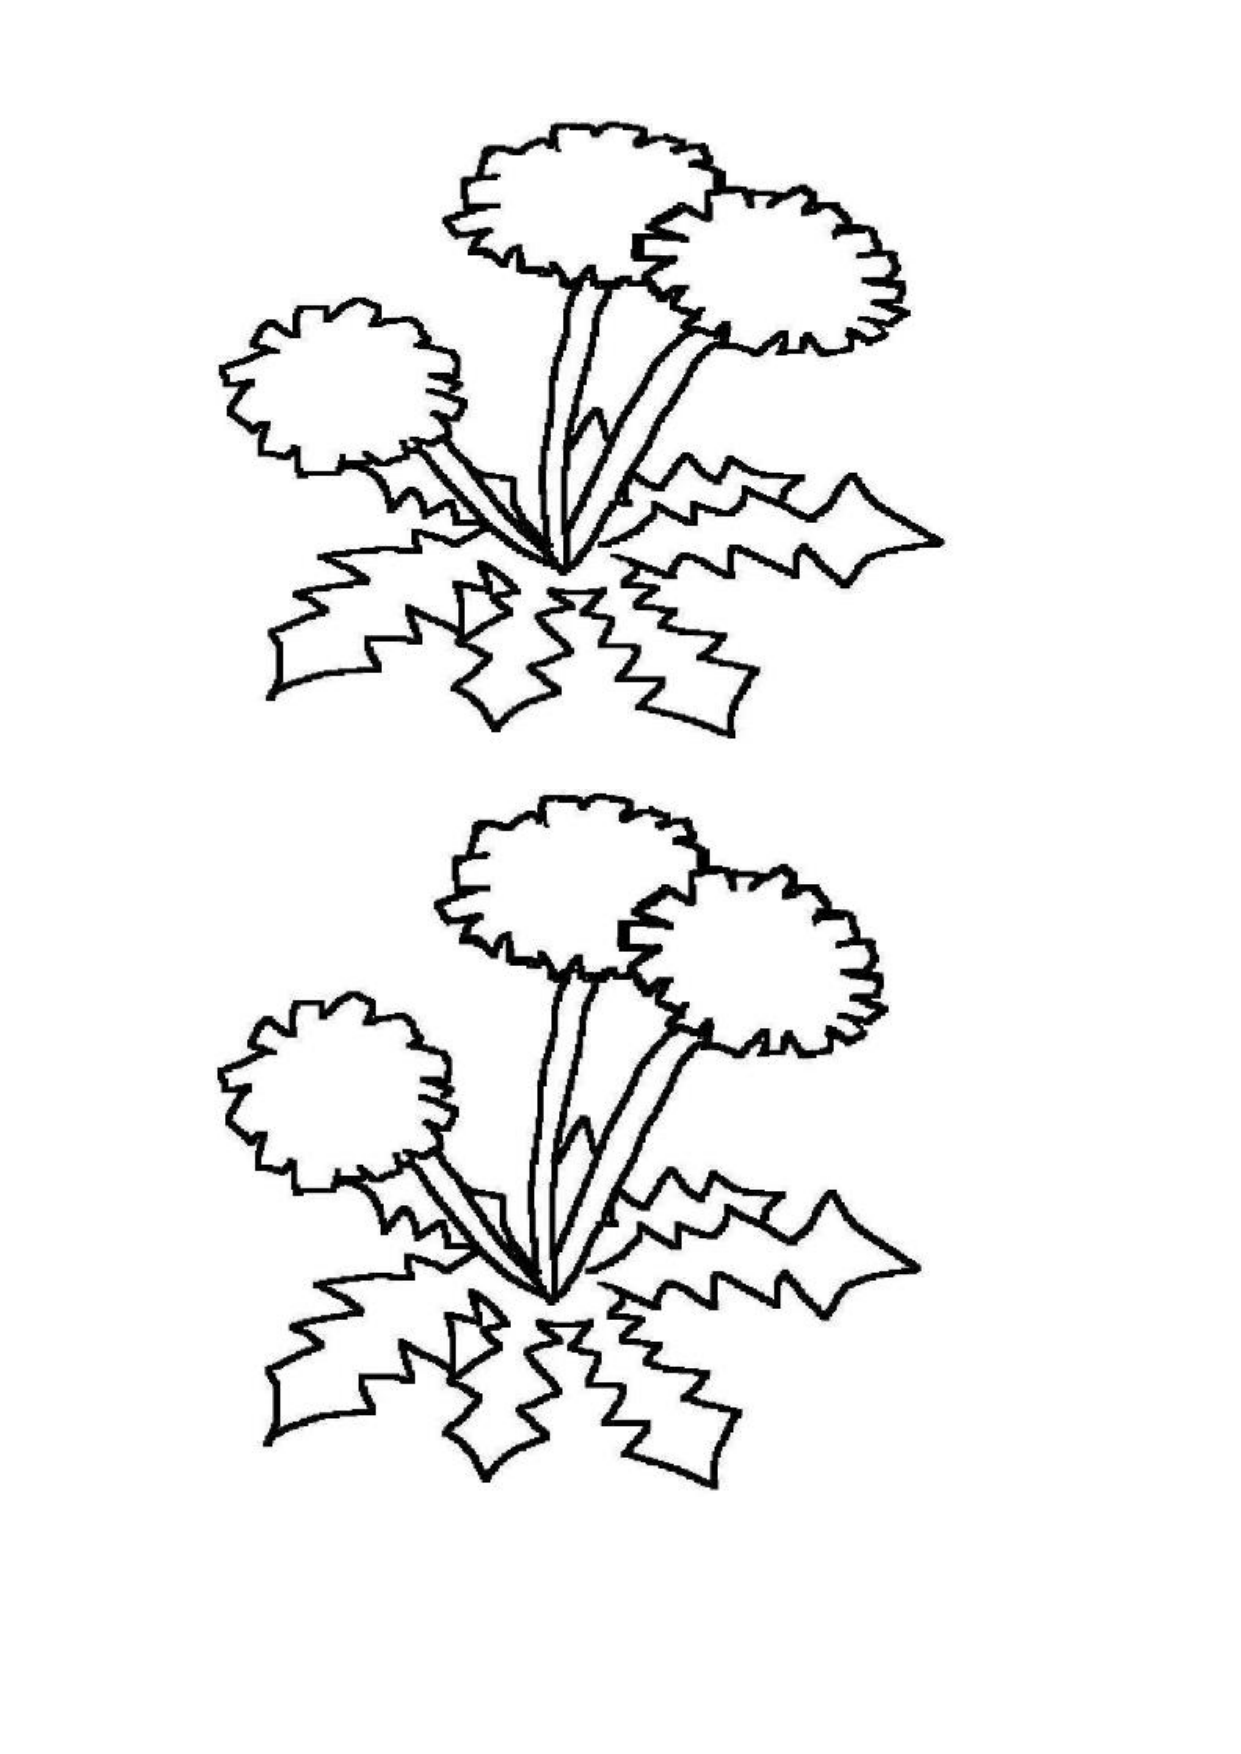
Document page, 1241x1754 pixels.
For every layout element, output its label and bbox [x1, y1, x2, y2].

picture [177, 789, 972, 1497]
picture [177, 118, 997, 745]
